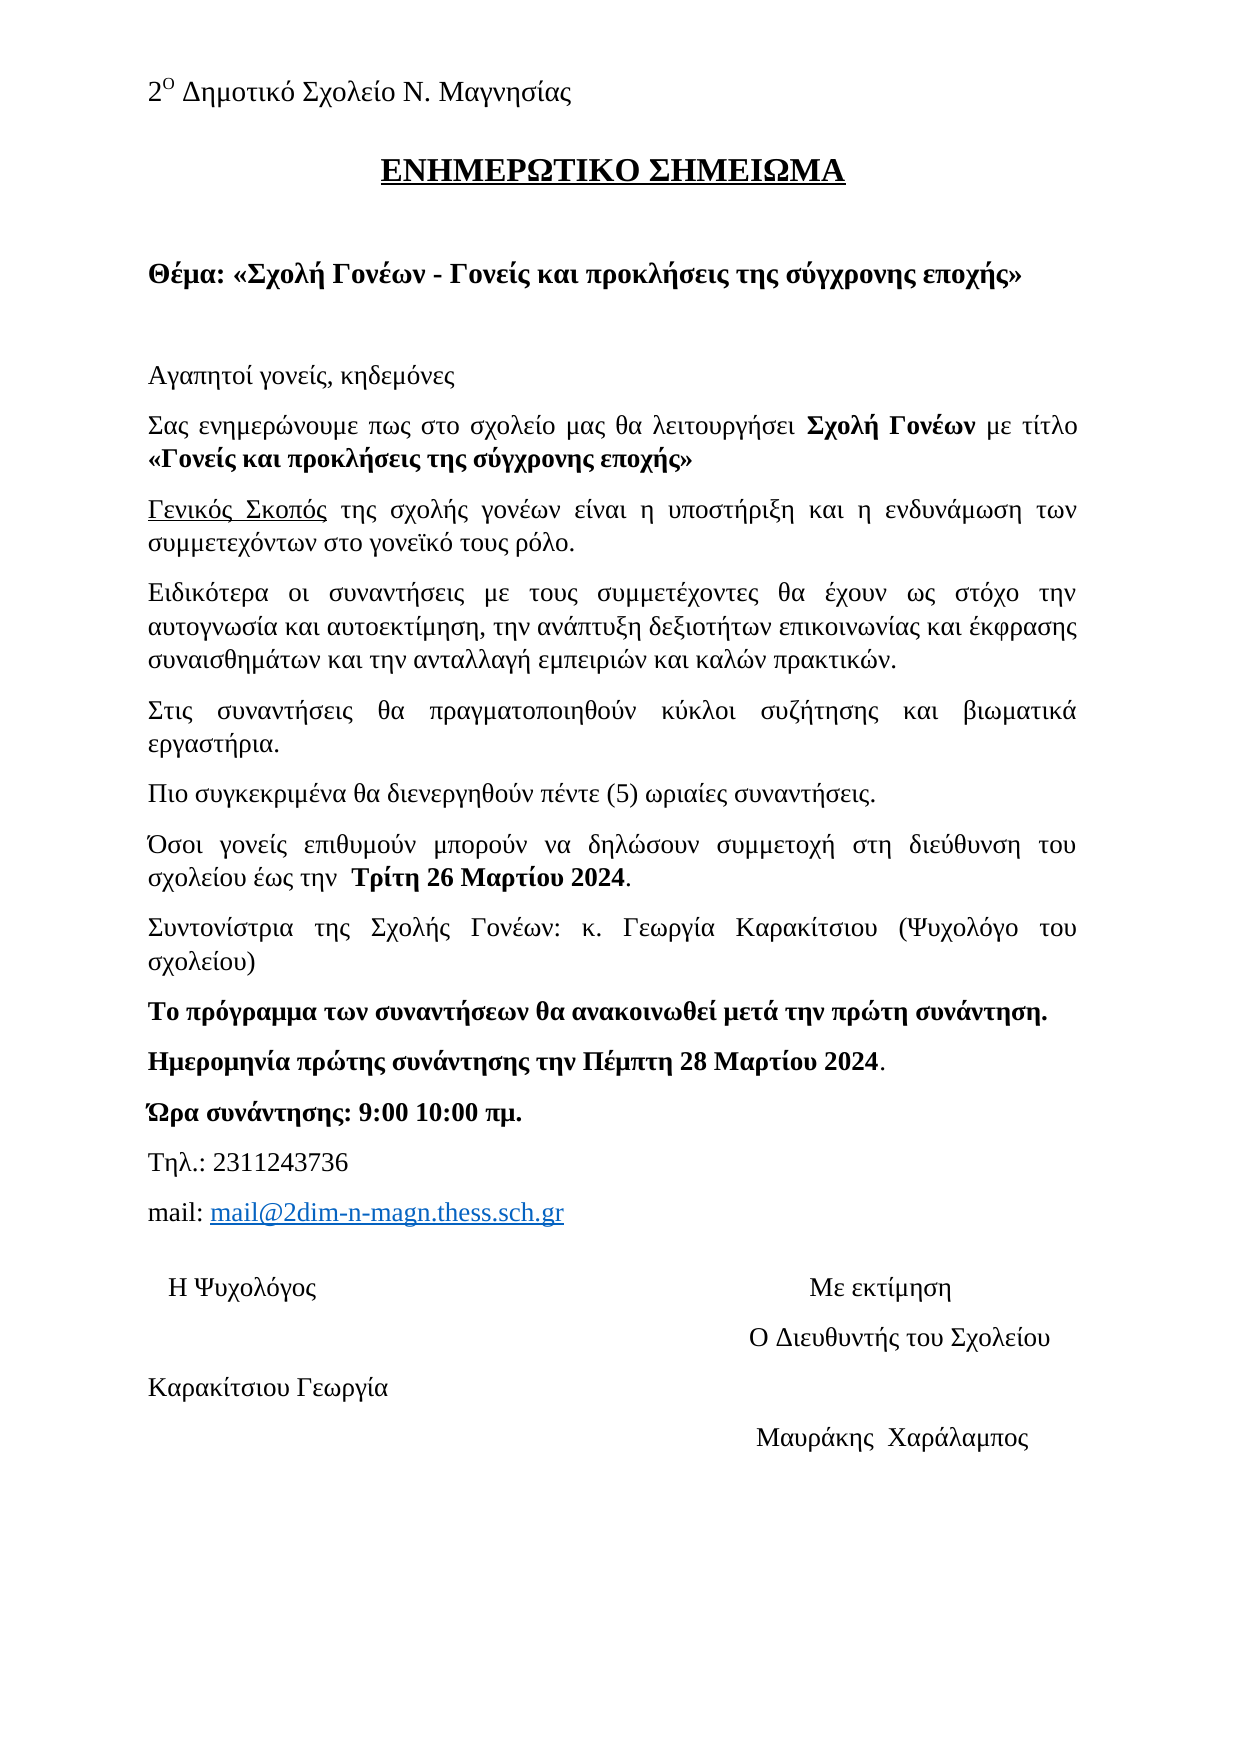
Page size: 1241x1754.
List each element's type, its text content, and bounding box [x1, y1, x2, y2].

text Ώρα συνάντησης: 9:00 10:00 πμ. [148, 1096, 1078, 1127]
text Όσοι γονείς επιθυμούν μπορούν να δηλώσουν συμμετοχή στη διεύθυνση του σχολείου έως την Τρίτη 26 Μαρτίου 2024. [148, 828, 1078, 892]
text Στις συναντήσεις θα πραγματοποιηθούν κύκλοι συζήτησης και βιωματικά εργαστήρια. [148, 694, 1078, 758]
text Ημερομηνία πρώτης συνάντησης την Πέμπτη 28 Μαρτίου 2024. [148, 1045, 1078, 1077]
text Πιο συγκεκριμένα θα διενεργηθούν πέντε (5) ωριαίες συναντήσεις. [148, 777, 1078, 809]
text Ειδικότερα οι συναντήσεις με τους συμμετέχοντες θα έχουν ως στόχο την αυτογνωσία και αυτοεκτίμηση, την ανάπτυξη δεξιοτήτων επικοινωνίας και έκφρασης συναισθημάτων και την ανταλλαγή εμπειριών και καλών πρακτικών. [148, 576, 1078, 675]
text Τηλ.: 2311243736 [148, 1146, 1078, 1177]
text Θέμα: «Σχολή Γονέων - Γονείς και προκλήσεις της σύγχρονης εποχής» [148, 256, 1078, 289]
text Καρακίτσιου Γεωργία [148, 1371, 1078, 1402]
text Γενικός Σκοπός της σχολής γονέων είναι η υποστήριξη και η ενδυνάμωση των συμμετεχόντων στο γονεϊκό τους ρόλο. [148, 493, 1078, 557]
text mail: mail@2dim-n-magn.thess.sch.gr [148, 1196, 1078, 1227]
text Μαυράκης Χαράλαμπος [148, 1421, 1078, 1452]
text Ο Διευθυντής του Σχολείου [148, 1321, 1078, 1352]
text ΕΝΗΜΕΡΩΤΙΚΟ ΣΗΜΕΙΩΜΑ [148, 150, 1078, 188]
text Η Ψυχολόγος Με εκτίμηση [148, 1271, 1078, 1302]
text Το πρόγραμμα των συναντήσεων θα ανακοινωθεί μετά την πρώτη συνάντηση. [148, 995, 1078, 1026]
text Αγαπητοί γονείς, κηδεμόνες [148, 359, 1078, 390]
text Σας ενημερώνουμε πως στο σχολείο μας θα λειτουργήσει Σχολή Γονέων με τίτλο «Γονείς και προκλήσεις της σύγχρονης εποχής» [148, 409, 1078, 474]
text Συντονίστρια της Σχολής Γονέων: κ. Γεωργία Καρακίτσιου (Ψυχολόγο του σχολείου) [148, 911, 1078, 976]
